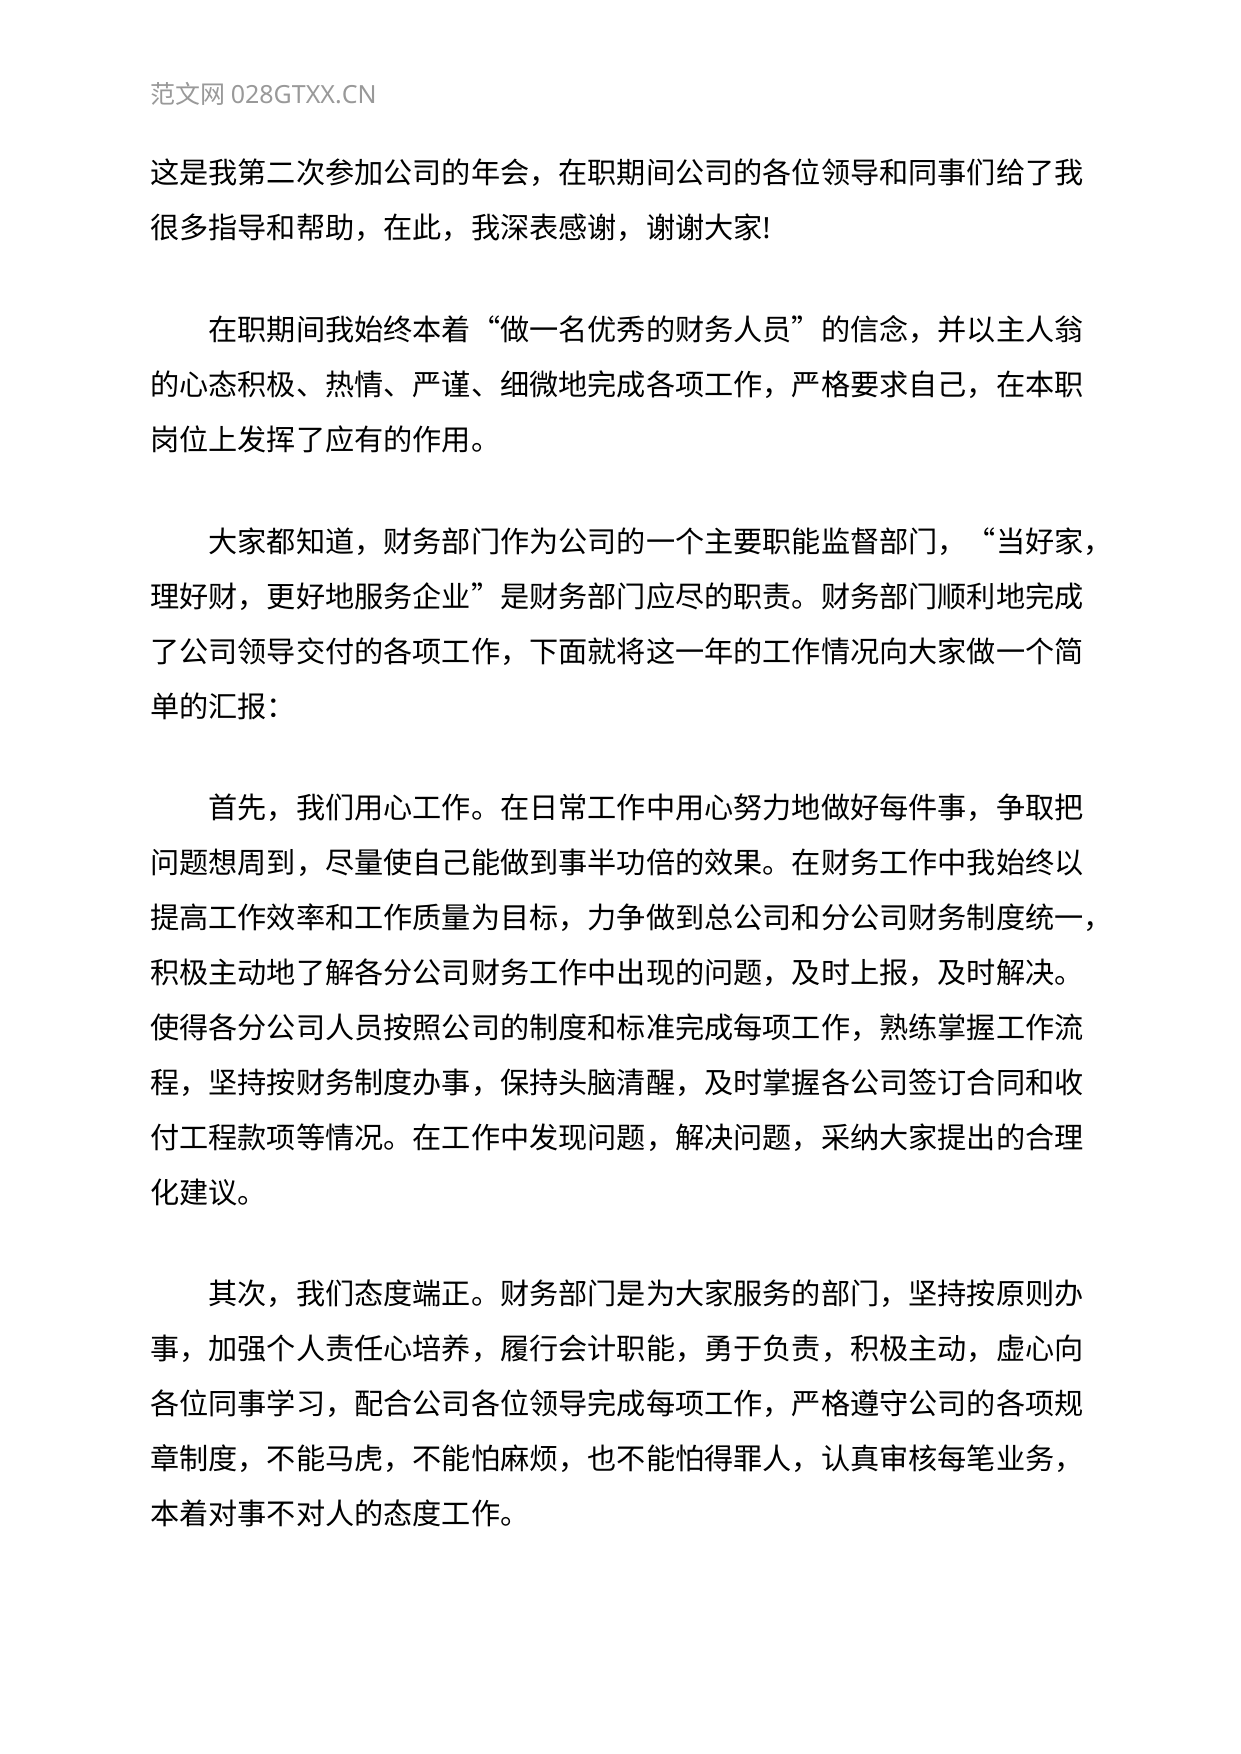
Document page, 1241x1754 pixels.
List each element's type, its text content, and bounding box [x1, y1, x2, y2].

text 在职期间我始终本着“做一名优秀的财务人员”的信念，并以主人翁的心态积极、热情、严谨、细微地完成各项工作，严格要求自己，在本职岗位上发挥了应有的作用。 [150, 307, 1090, 459]
text 其次，我们态度端正。财务部门是为大家服务的部门，坚持按原则办事，加强个人责任心培养，履行会计职能，勇于负责，积极主动，虚心向各位同事学习，配合公司各位领导完成每项工作，严格遵守公司的各项规章制度，不能马虎，不能怕麻烦，也不能怕得罪人，认真审核每笔业务，本着对事不对人的态度工作。 [150, 1271, 1090, 1533]
text 首先，我们用心工作。在日常工作中用心努力地做好每件事，争取把问题想周到，尽量使自己能做到事半功倍的效果。在财务工作中我始终以提高工作效率和工作质量为目标，力争做到总公司和分公司财务制度统一，积极主动地了解各分公司财务工作中出现的问题，及时上报，及时解决。使得各分公司人员按照公司的制度和标准完成每项工作，熟练掌握工作流程，坚持按财务制度办事，保持头脑清醒，及时掌握各公司签订合同和收付工程款项等情况。在工作中发现问题，解决问题，采纳大家提出的合理化建议。 [150, 785, 1090, 1211]
text 大家都知道，财务部门作为公司的一个主要职能监督部门，“当好家，理好财，更好地服务企业”是财务部门应尽的职责。财务部门顺利地完成了公司领导交付的各项工作，下面就将这一年的工作情况向大家做一个简单的汇报： [150, 518, 1090, 725]
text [150, 150, 1090, 247]
